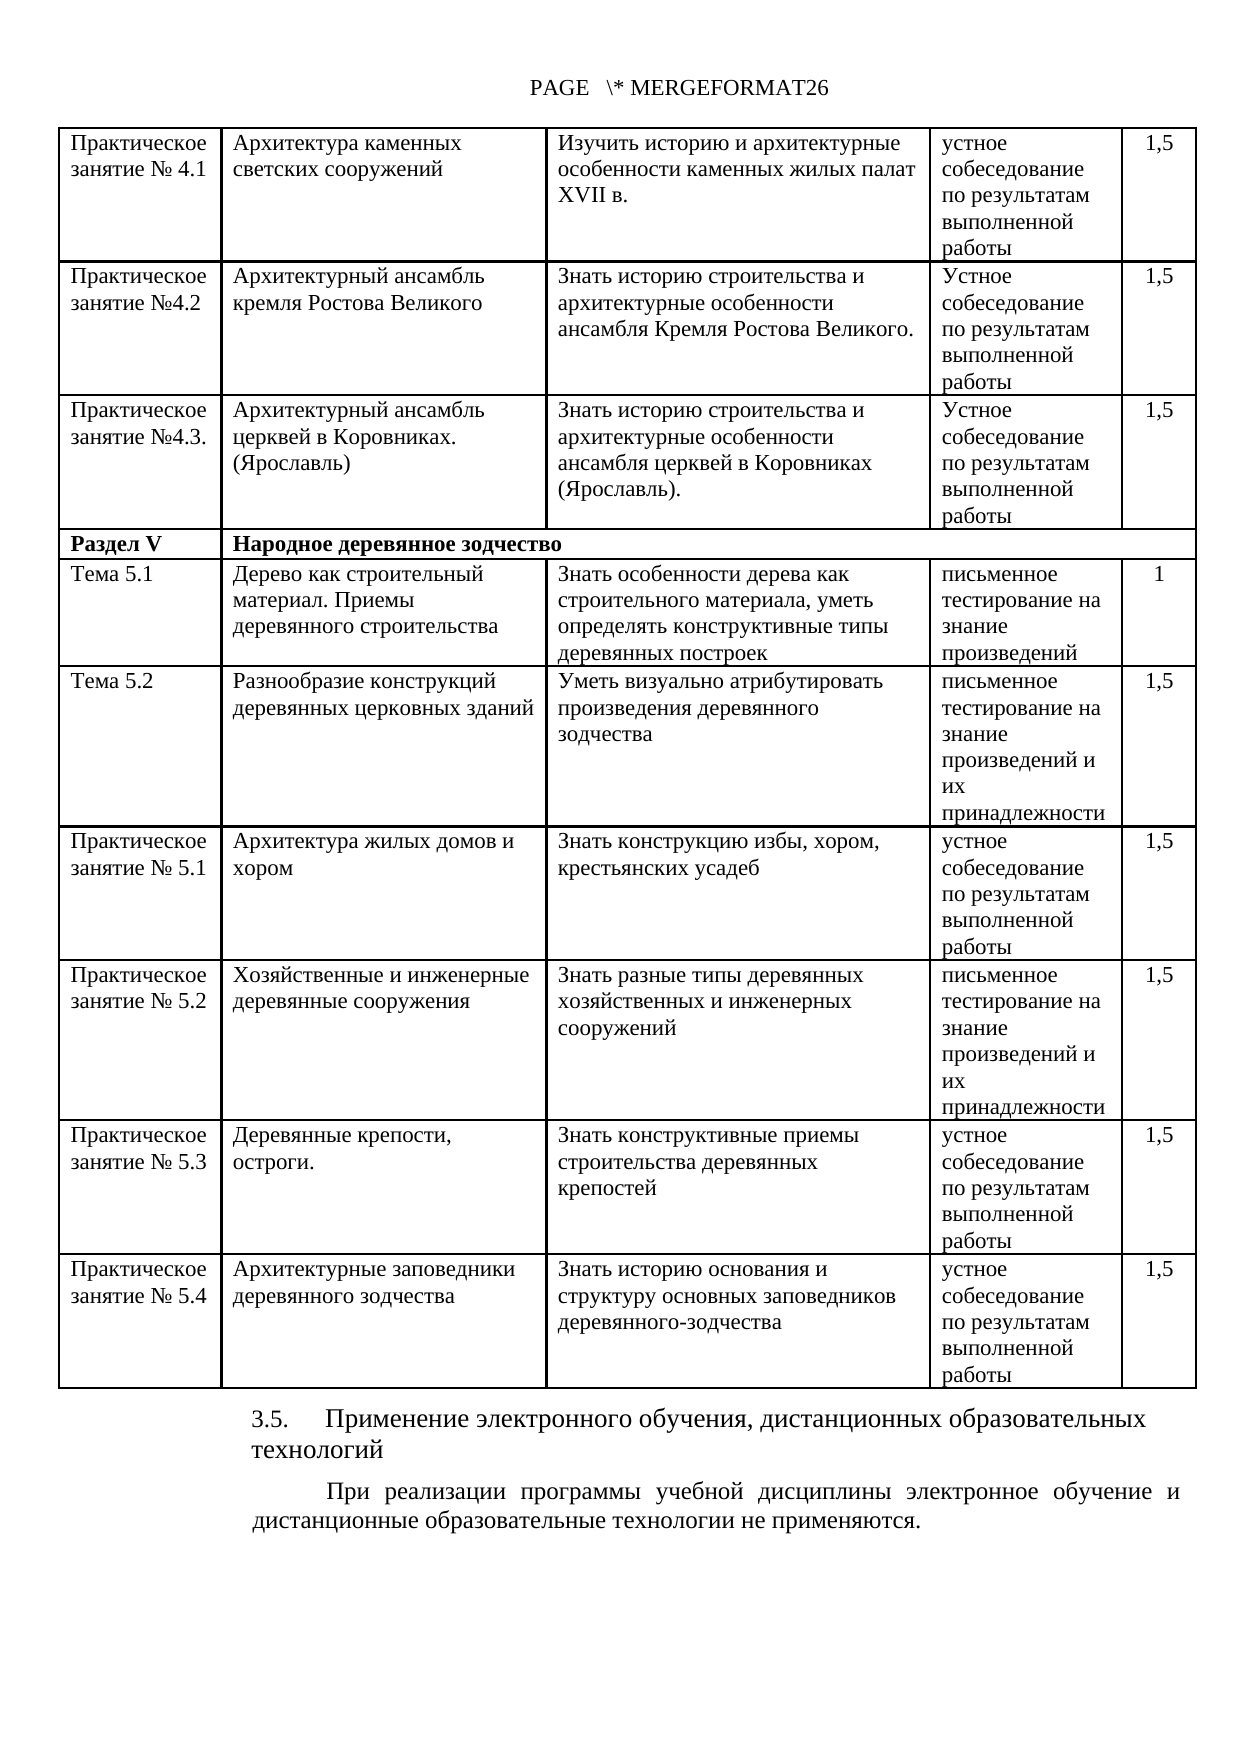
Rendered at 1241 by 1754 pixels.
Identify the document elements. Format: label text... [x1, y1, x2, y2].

table_cell Знать историю строительства и архитектурные особенности ансамбля церквей в Коровниках (Ярославль). [548, 396, 929, 528]
table_cell Народное деревянное зодчество [223, 530, 1195, 558]
table_cell Архитектура каменных светских сооружений [223, 129, 545, 260]
table_cell письменное тестирование на знание произведений и их принадлежности [931, 961, 1121, 1119]
table_cell Знать конструктивные приемы строительства деревянных крепостей [548, 1121, 929, 1253]
table_cell 1,5 [1123, 1255, 1195, 1387]
table_cell Практическое занятие № 5.1 [60, 828, 220, 959]
table_cell 1,5 [1123, 961, 1195, 1119]
table_cell устное собеседование по результатам выполненной работы [931, 129, 1121, 260]
table_cell Раздел V [60, 530, 220, 558]
table_cell Устное собеседование по результатам выполненной работы [931, 263, 1121, 394]
table_cell 1,5 [1123, 828, 1195, 959]
table_cell Архитектурный ансамбль кремля Ростова Великого [223, 263, 545, 394]
table_cell устное собеседование по результатам выполненной работы [931, 1255, 1121, 1387]
table_cell устное собеседование по результатам выполненной работы [931, 1121, 1121, 1253]
table_cell Дерево как строительный материал. Приемы деревянного строительства [223, 560, 545, 665]
table_cell Устное собеседование по результатам выполненной работы [931, 396, 1121, 528]
table_cell Уметь визуально атрибутировать произведения деревянного зодчества [548, 667, 929, 825]
table_cell Изучить историю и архитектурные особенности каменных жилых палат XVII в. [548, 129, 929, 260]
table_cell письменное тестирование на знание произведений [931, 560, 1121, 665]
table_cell Практическое занятие № 5.3 [60, 1121, 220, 1253]
table_cell 1,5 [1123, 667, 1195, 825]
table_cell Разнообразие конструкций деревянных церковных зданий [223, 667, 545, 825]
subtitle Применение электронного обучения, дистанционных образовательных технологий [251, 1402, 1181, 1464]
table_cell Знать разные типы деревянных хозяйственных и инженерных сооружений [548, 961, 929, 1119]
table_cell Хозяйственные и инженерные деревянные сооружения [223, 961, 545, 1119]
table_cell Знать историю основания и структуру основных заповедников деревянного-зодчества [548, 1255, 929, 1387]
table_cell 1,5 [1123, 396, 1195, 528]
table_cell Практическое занятие №4.3. [60, 396, 220, 528]
table_cell Знать конструкцию избы, хором, крестьянских усадеб [548, 828, 929, 959]
table_cell Практическое занятие № 5.2 [60, 961, 220, 1119]
table_cell Практическое занятие № 5.4 [60, 1255, 220, 1387]
table_cell Архитектурный ансамбль церквей в Коровниках. (Ярославль) [223, 396, 545, 528]
table_cell Практическое занятие №4.2 [60, 263, 220, 394]
table_cell Архитектура жилых домов и хором [223, 828, 545, 959]
table_cell 1,5 [1123, 1121, 1195, 1253]
table_cell Знать историю строительства и архитектурные особенности ансамбля Кремля Ростова Великого. [548, 263, 929, 394]
table_cell письменное тестирование на знание произведений и их принадлежности [931, 667, 1121, 825]
table_cell Архитектурные заповедники деревянного зодчества [223, 1255, 545, 1387]
table_cell 1,5 [1123, 263, 1195, 394]
table_cell Практическое занятие № 4.1 [60, 129, 220, 260]
table_cell Деревянные крепости, остроги. [223, 1121, 545, 1253]
table_cell устное собеседование по результатам выполненной работы [931, 828, 1121, 959]
table_cell Тема 5.1 [60, 560, 220, 665]
table_cell 1 [1123, 560, 1195, 665]
table_cell Знать особенности дерева как строительного материала, уметь определять конструктивные типы деревянных построек [548, 560, 929, 665]
table_cell 1,5 [1123, 129, 1195, 260]
text При реализации программы учебной дисциплины электронное обучение и дистанционные образовательные технологии не применяются. [252, 1476, 1181, 1534]
table_cell Тема 5.2 [60, 667, 220, 825]
